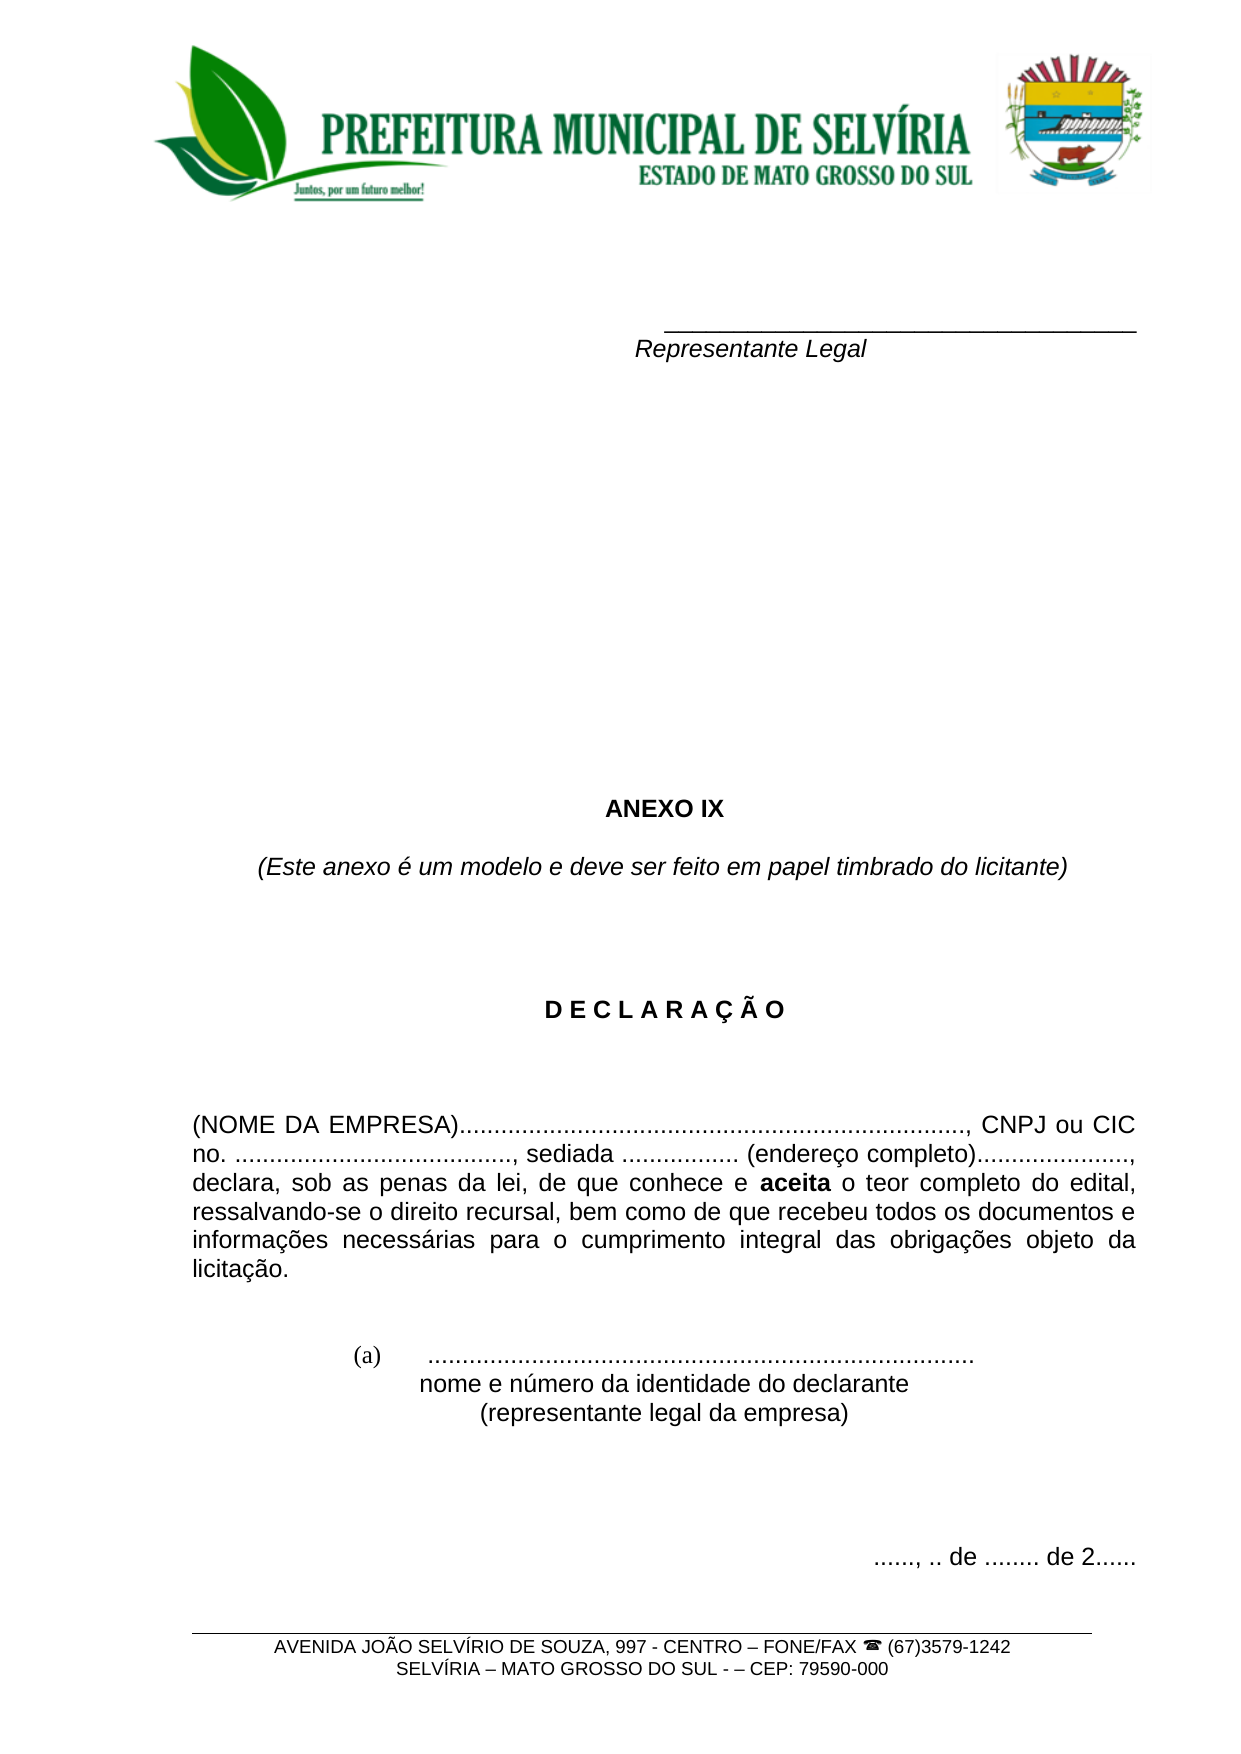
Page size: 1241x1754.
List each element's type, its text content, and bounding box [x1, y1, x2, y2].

text nome e número da identidade do declarante [192, 1369, 1137, 1398]
text Representante Legal [192, 334, 1137, 363]
list ............................................................................... [192, 1341, 1137, 1369]
text (representante legal da empresa) [192, 1398, 1137, 1427]
text D E C L A R A Ç Ã O [192, 996, 1137, 1024]
text (Este anexo é um modelo e deve ser feito em papel timbrado do licitante) [192, 852, 1137, 881]
picture [151, 43, 1167, 222]
text __________________________________ [192, 306, 1137, 334]
text (NOME DA EMPRESA)........................................................................., CNPJ ou CIC no. ........................................, sediada ................. (endereço completo)......................, declara, sob as penas da lei, de que conhece e aceita o teor completo do edital, ressalvando-se o direito recursal, bem como de que recebeu todos os documentos e informações necessárias para o cumprimento integral das obrigações objeto da licitação. [192, 1111, 1137, 1283]
text ......, .. de ........ de 2...... [192, 1542, 1137, 1571]
text ANEXO IX [192, 794, 1137, 823]
